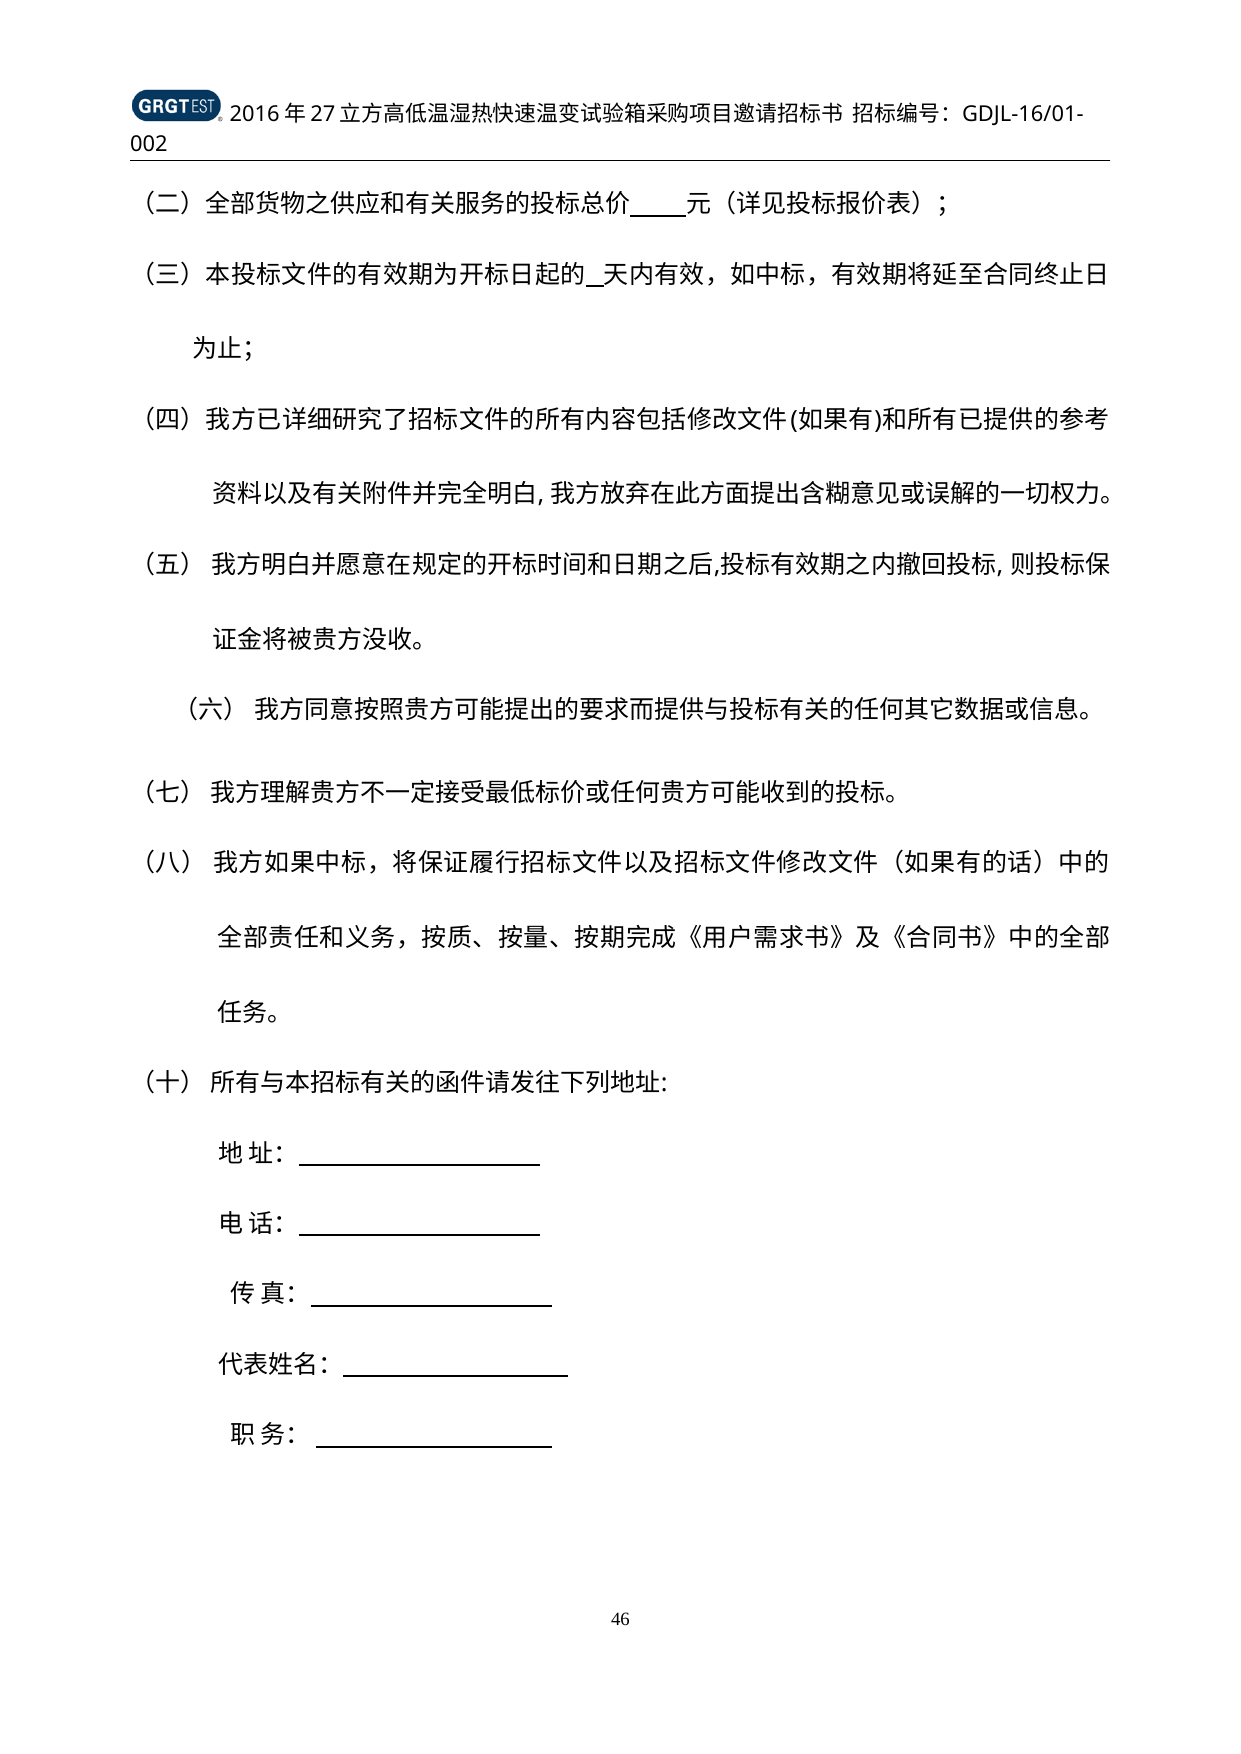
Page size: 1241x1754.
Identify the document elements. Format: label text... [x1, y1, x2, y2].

picture [129, 88, 224, 122]
text （六） 我方同意按照贵方可能提出的要求而提供与投标有关的任何其它数据或信息。 [174, 675, 1110, 740]
text 地 址： [205, 1119, 1110, 1184]
text 职 务： [205, 1400, 1110, 1465]
text 电 话： [205, 1189, 1110, 1254]
text （五） 我方明白并愿意在规定的开标时间和日期之后,投标有效期之内撤回投标, 则投标保证金将被贵方没收。 [130, 530, 1110, 670]
text （四）我方已详细研究了招标文件的所有内容包括修改文件(如果有)和所有已提供的参考资料以及有关附件并完全明白, 我方放弃在此方面提出含糊意见或误解的一切权力。 [130, 385, 1110, 524]
text 传 真： [205, 1259, 1110, 1324]
text 代表姓名： [205, 1330, 1110, 1395]
text （十） 所有与本招标有关的函件请发往下列地址: [130, 1048, 1110, 1113]
text （三）本投标文件的有效期为开标日起的 天内有效，如中标，有效期将延至合同终止日为止； [130, 240, 1110, 379]
text （二）全部货物之供应和有关服务的投标总价 元（详见投标报价表）； [130, 169, 1110, 234]
text （七） 我方理解贵方不一定接受最低标价或任何贵方可能收到的投标。 [130, 758, 1110, 823]
text （八） 我方如果中标，将保证履行招标文件以及招标文件修改文件（如果有的话）中的全部责任和义务，按质、按量、按期完成《用户需求书》及《合同书》中的全部任务。 [130, 828, 1110, 1043]
